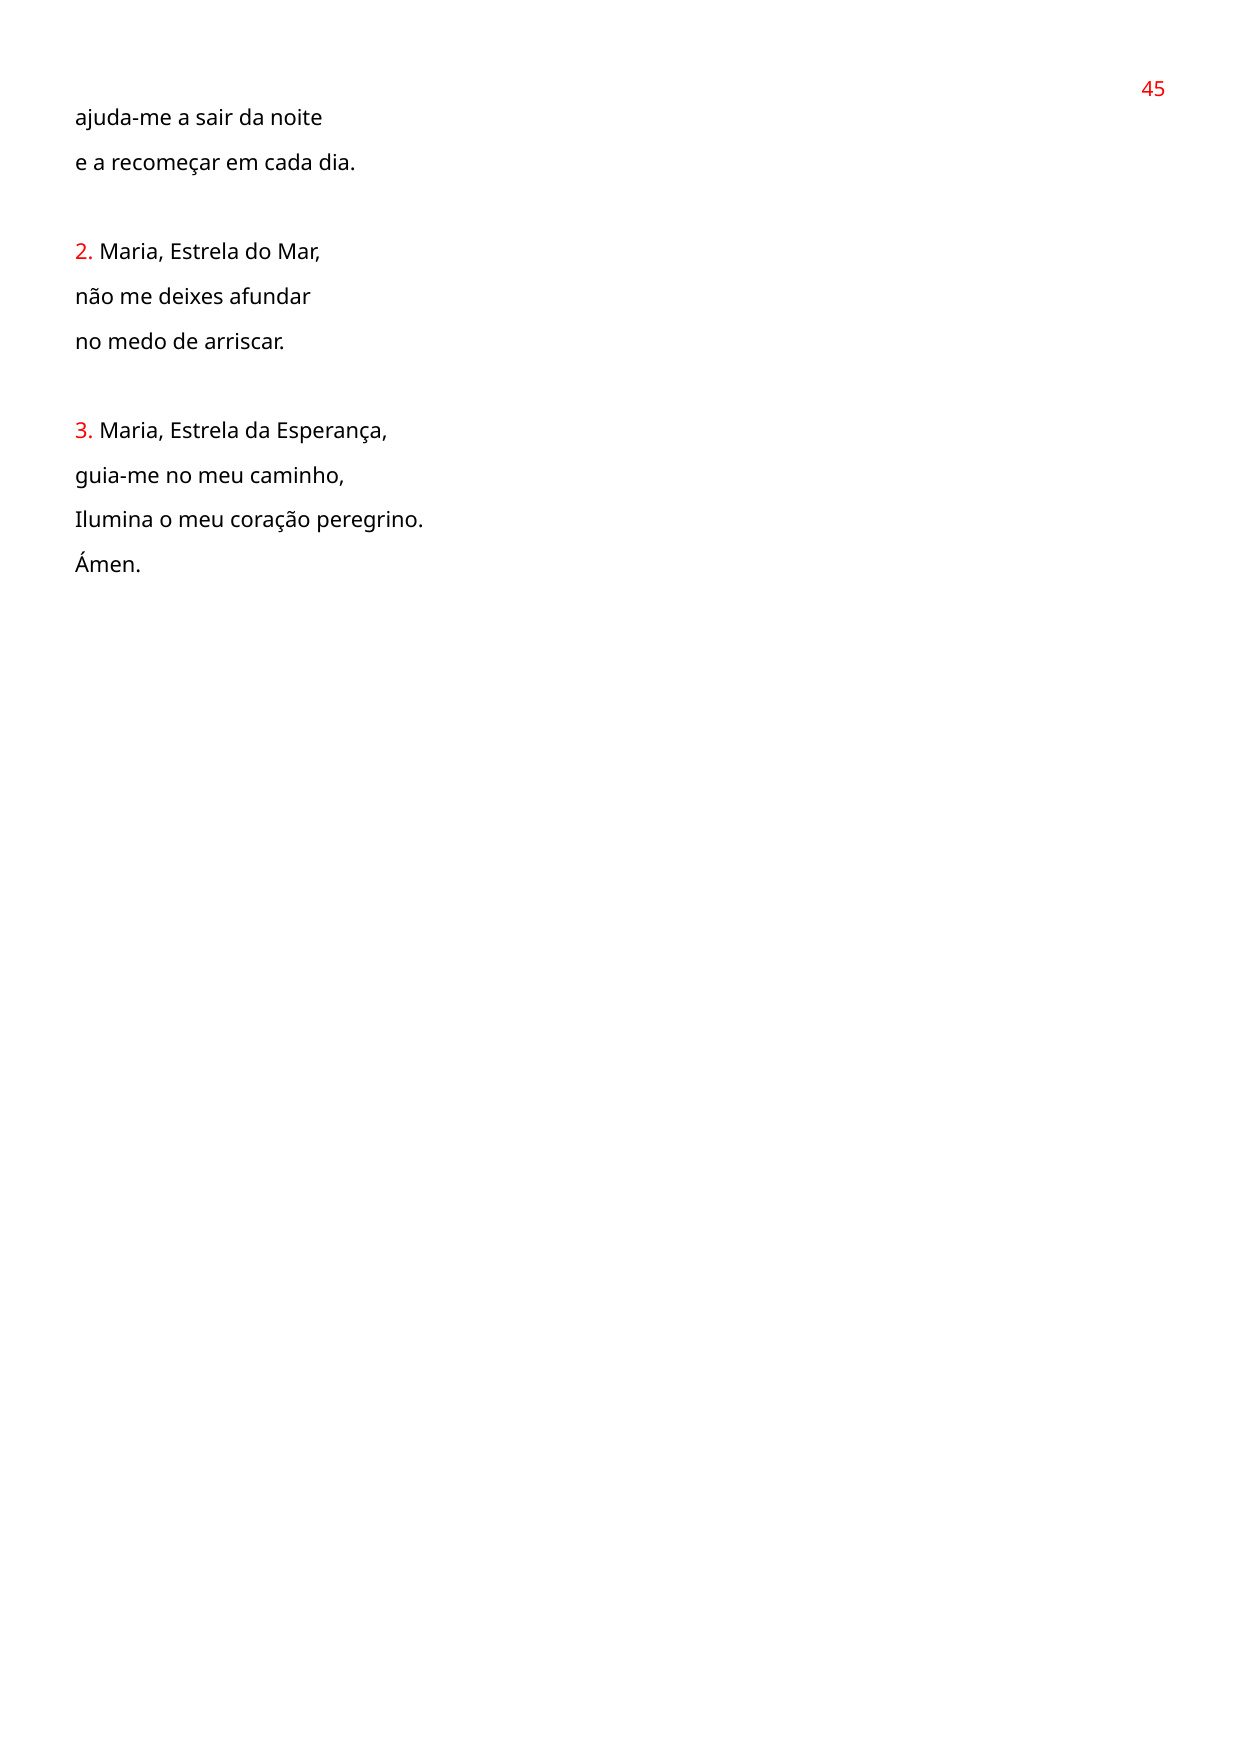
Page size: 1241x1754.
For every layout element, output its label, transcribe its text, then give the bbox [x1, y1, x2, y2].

text ajuda-me a sair da noite [75, 102, 1165, 132]
text Ilumina o meu coração peregrino. [75, 504, 1165, 534]
text não me deixes afundar [75, 281, 1165, 311]
text guia-me no meu caminho, [75, 460, 1165, 489]
text Ámen. [75, 549, 1165, 579]
text no medo de arriscar. [75, 326, 1165, 356]
text e a recomeçar em cada dia. [75, 147, 1165, 177]
text 2. Maria, Estrela do Mar, [75, 236, 1165, 266]
text 3. Maria, Estrela da Esperança, [75, 415, 1165, 445]
